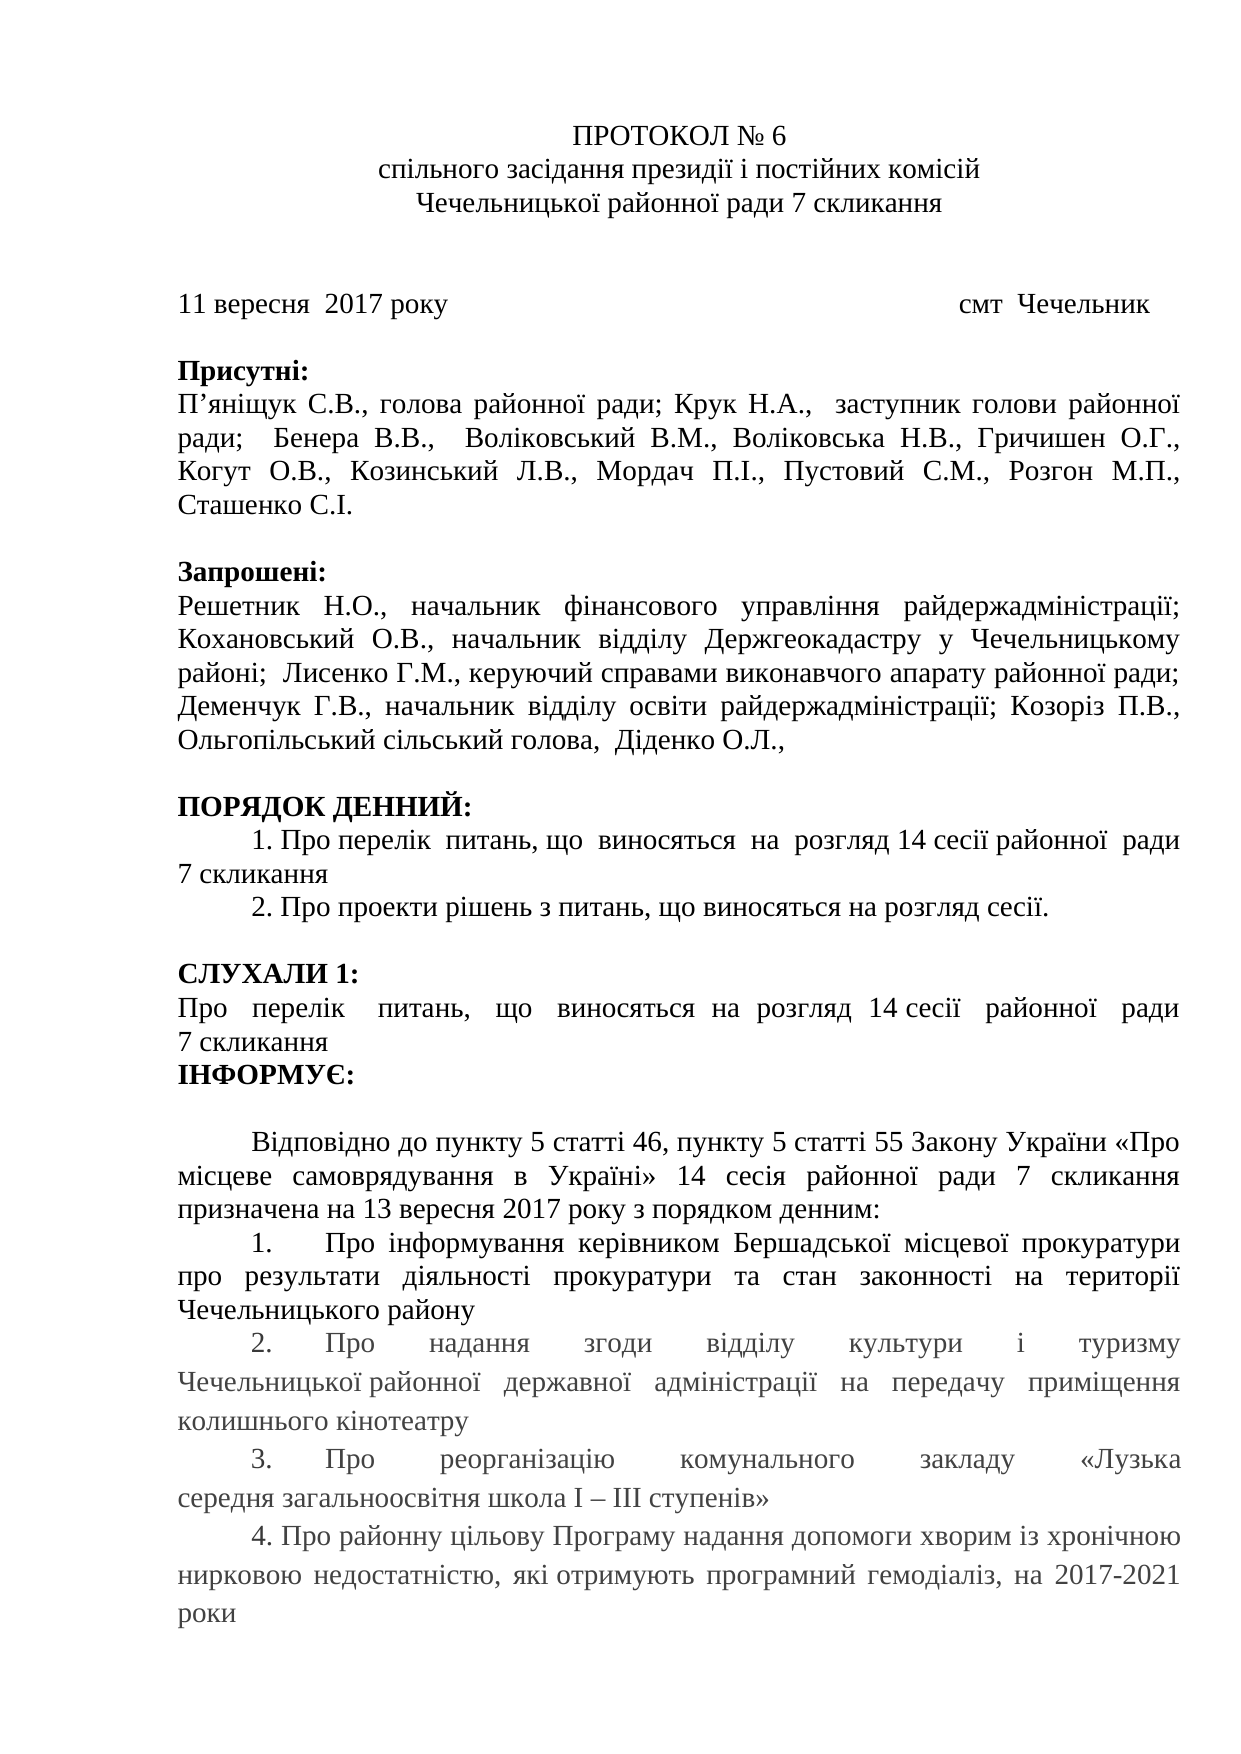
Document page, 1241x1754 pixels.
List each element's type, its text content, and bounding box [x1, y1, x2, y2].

text ПОРЯДОК ДЕННИЙ: [177, 789, 1181, 822]
text 11 вересня 2017 року смт Чечельник [177, 286, 1181, 353]
text Решетник Н.О., начальник фінансового управління райдержадміністрації; Кохановський О.В., начальник відділу Держгеокадастру у Чечельницькому районі; Лисенко Г.М., керуючий справами виконавчого апарату районної ради; Деменчук Г.В., начальник відділу освіти райдержадміністрації; Козоріз П.В., Ольгопільський сільський голова, Діденко О.Л., [177, 588, 1181, 755]
list Про реорганізацію комунального закладу «Лузька середня загальноосвітня школа І – ІІІ ступенів» [177, 1441, 1181, 1513]
text Присутні: [177, 353, 1181, 386]
text Запрошені: [177, 554, 1181, 588]
text 2. Про проекти рішень з питань, що виносяться на розгляд сесії. [177, 889, 1181, 923]
text спільного засідання президії і постійних комісій [177, 152, 1181, 185]
text 1. Про перелік питань, що виносяться на розгляд 14 сесії районної ради 7 скликання [177, 822, 1181, 889]
text П’яніщук С.В., голова районної ради; Крук Н.А., заступник голови районної ради; Бенера В.В., Воліковський В.М., Воліковська Н.В., Гричишен О.Г., Когут О.В., Козинський Л.В., Мордач П.І., Пустовий С.М., Розгон М.П., Сташенко С.І. [177, 386, 1181, 521]
list Про інформування керівником Бершадської місцевої прокуратури про результати діяльності прокуратури та стан законності на території Чечельницького району [177, 1225, 1181, 1326]
text СЛУХАЛИ 1: [177, 957, 1181, 990]
text ПРОТОКОЛ № 6 [177, 118, 1181, 152]
text ІНФОРМУЄ: [177, 1057, 1181, 1091]
text Чечельницької районної ради 7 скликання [177, 185, 1181, 219]
list 4. Про районну цільову Програму надання допомоги хворим із хронічною нирковою недостатністю, які отримують програмний гемодіаліз, на 2017-2021 роки [177, 1518, 1181, 1629]
text Відповідно до пункту 5 статті 46, пункту 5 статті 55 Закону України «Про місцеве самоврядування в Україні» 14 сесія районної ради 7 скликання призначена на 13 вересня 2017 року з порядком денним: [177, 1124, 1181, 1225]
list Про надання згоди відділу культури і туризму Чечельницької районної державної адміністрації на передачу приміщення колишнього кінотеатру [177, 1326, 1181, 1436]
text Про перелік питань, що виносяться на розгляд 14 сесії районної ради 7 скликання [177, 990, 1181, 1057]
